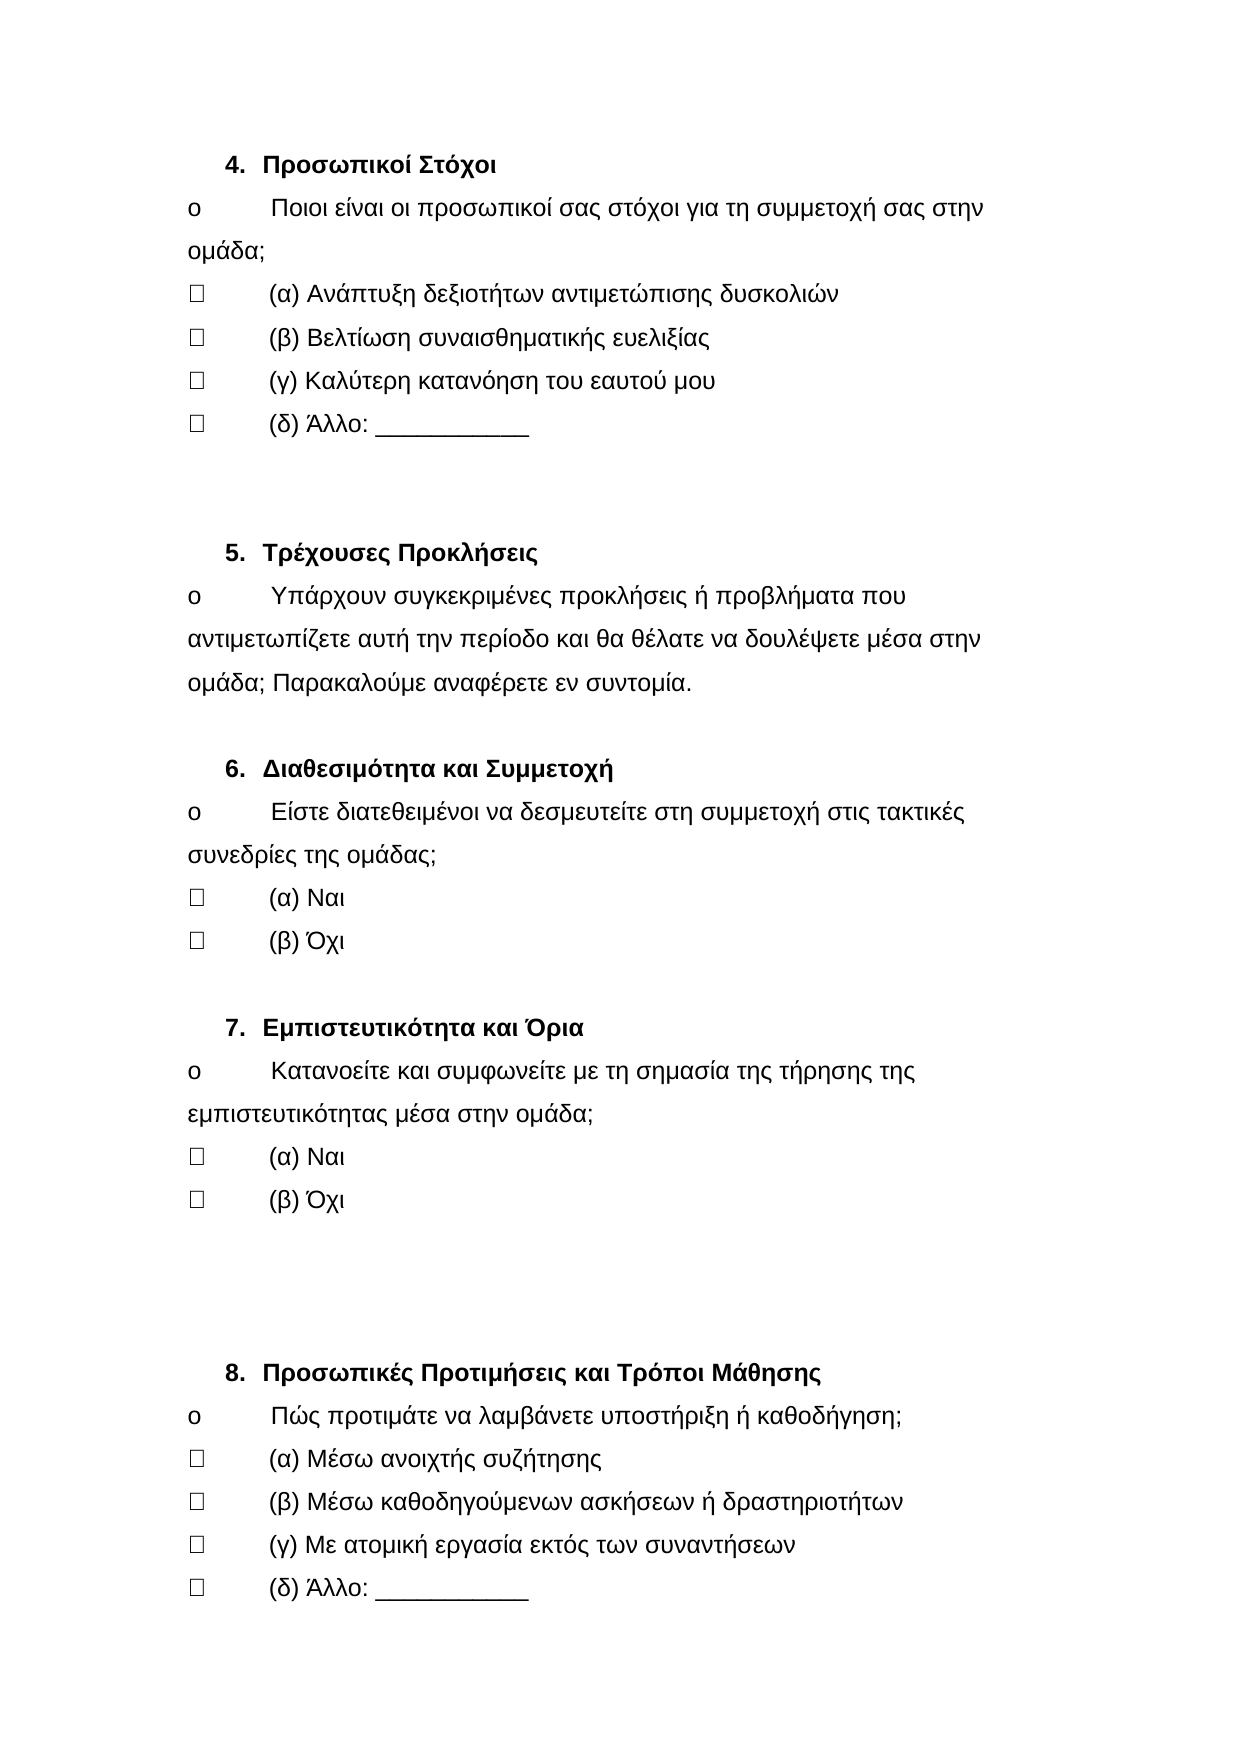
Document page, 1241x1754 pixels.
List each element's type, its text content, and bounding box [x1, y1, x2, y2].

text  (β) Βελτίωση συναισθηματικής ευελιξίας [187, 322, 1053, 351]
list Προσωπικές Προτιμήσεις και Tρόποι Μάθησης [225, 1357, 1053, 1386]
text  (δ) Άλλο: ___________ [187, 409, 1053, 437]
list Εμπιστευτικότητα και Όρια [225, 1012, 1053, 1041]
text  (α) Ανάπτυξη δεξιοτήτων αντιμετώπισης δυσκολιών [187, 279, 1053, 308]
text  (β) Μέσω καθοδηγούμενων ασκήσεων ή δραστηριοτήτων [187, 1487, 1053, 1516]
text  (β) Όχι [187, 1185, 1053, 1214]
text o Είστε διατεθειμένοι να δεσμευτείτε στη συμμετοχή στις τακτικές συνεδρίες της ομάδας; [187, 797, 1053, 869]
list Διαθεσιμότητα και Συμμετοχή [225, 754, 1053, 782]
list Προσωπικοί Στόχοι [225, 150, 1053, 179]
text  (γ) Με ατομική εργασία εκτός των συναντήσεων [187, 1530, 1053, 1559]
text o Υπάρχουν συγκεκριμένες προκλήσεις ή προβλήματα που αντιμετωπίζετε αυτή την περίοδο και θα θέλατε να δουλέψετε μέσα στην ομάδα; Παρακαλούμε αναφέρετε εν συντομία. [187, 581, 1053, 696]
text o Ποιοι είναι οι προσωπικοί σας στόχοι για τη συμμετοχή σας στην ομάδα; [187, 193, 1053, 265]
text  (δ) Άλλο: ___________ [187, 1573, 1053, 1602]
text  (α) Μέσω ανοιχτής συζήτησης [187, 1444, 1053, 1472]
text  (γ) Καλύτερη κατανόηση του εαυτού μου [187, 366, 1053, 394]
text o Πώς προτιμάτε να λαμβάνετε υποστήριξη ή καθοδήγηση; [187, 1401, 1053, 1429]
text o Κατανοείτε και συμφωνείτε με τη σημασία της τήρησης της εμπιστευτικότητας μέσα στην ομάδα; [187, 1056, 1053, 1127]
text  (α) Ναι [187, 883, 1053, 912]
list Τρέχουσες Προκλήσεις [225, 538, 1053, 567]
text  (β) Όχι [187, 926, 1053, 955]
text  (α) Ναι [187, 1142, 1053, 1171]
